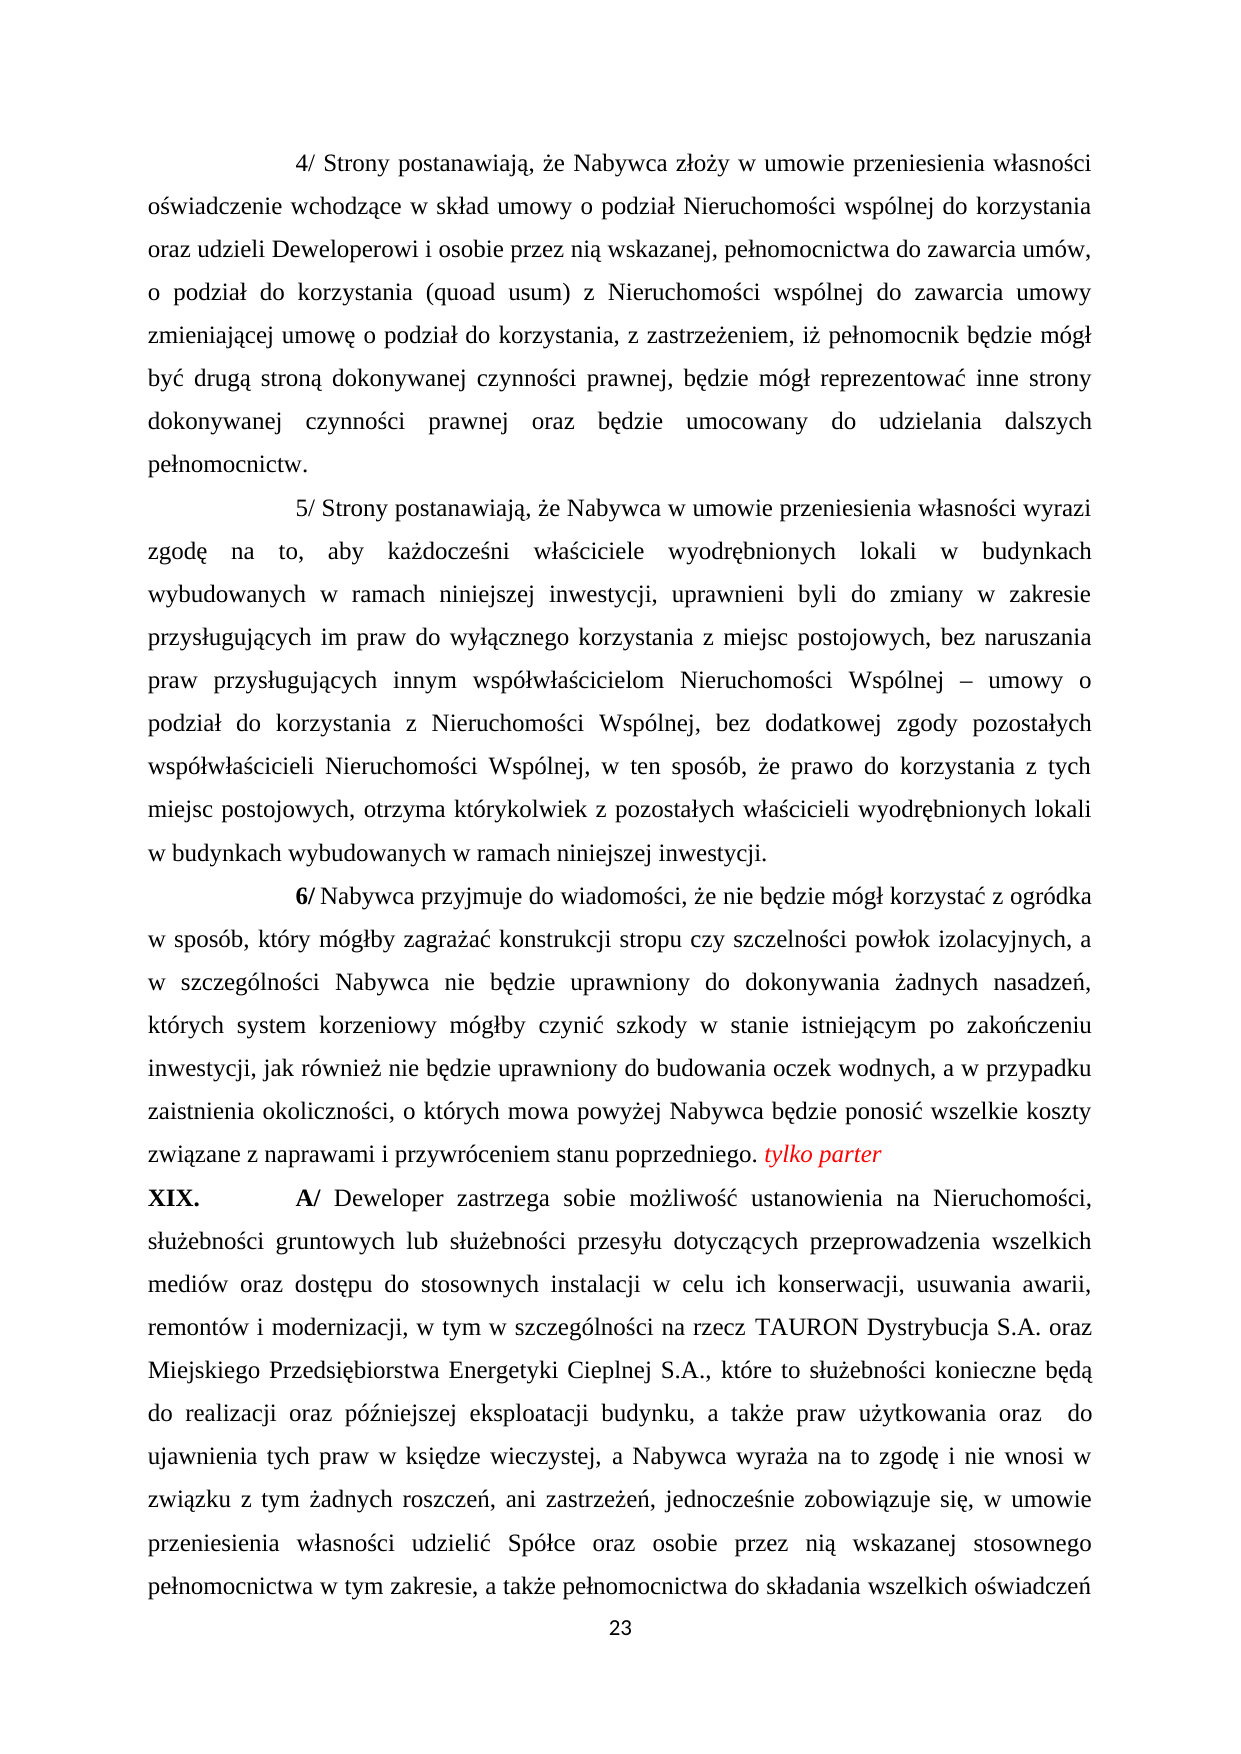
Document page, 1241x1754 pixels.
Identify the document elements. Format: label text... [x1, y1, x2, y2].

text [148, 1183, 1092, 1599]
text 6/ Nabywca przyjmuje do wiadomości, że nie będzie mógł korzystać z ogródka w sposób, który mógłby zagrażać konstrukcji stropu czy szczelności powłok izolacyjnych, a w szczególności Nabywca nie będzie uprawniony do dokonywania żadnych nasadzeń, których system korzeniowy mógłby czynić szkody w stanie istniejącym po zakończeniu inwestycji, jak również nie będzie uprawniony do budowania oczek wodnych, a w przypadku zaistnienia okoliczności, o których mowa powyżej Nabywca będzie ponosić wszelkie koszty związane z naprawami i przywróceniem stanu poprzedniego. tylko parter [148, 881, 1092, 1168]
text 4/ Strony postanawiają, że Nabywca złoży w umowie przeniesienia własności oświadczenie wchodzące w skład umowy o podział Nieruchomości wspólnej do korzystania oraz udzieli Deweloperowi i osobie przez nią wskazanej, pełnomocnictwa do zawarcia umów, o podział do korzystania (quoad usum) z Nieruchomości wspólnej do zawarcia umowy zmieniającej umowę o podział do korzystania, z zastrzeżeniem, iż pełnomocnik będzie mógł być drugą stroną dokonywanej czynności prawnej, będzie mógł reprezentować inne strony dokonywanej czynności prawnej oraz będzie umocowany do udzielania dalszych pełnomocnictw. [148, 148, 1092, 478]
text 5/ Strony postanawiają, że Nabywca w umowie przeniesienia własności wyrazi zgodę na to, aby każdocześni właściciele wyodrębnionych lokali w budynkach wybudowanych w ramach niniejszej inwestycji, uprawnieni byli do zmiany w zakresie przysługujących im praw do wyłącznego korzystania z miejsc postojowych, bez naruszania praw przysługujących innym współwłaścicielom Nieruchomości Wspólnej – umowy o podział do korzystania z Nieruchomości Wspólnej, bez dodatkowej zgody pozostałych współwłaścicieli Nieruchomości Wspólnej, w ten sposób, że prawo do korzystania z tych miejsc postojowych, otrzyma którykolwiek z pozostałych właścicieli wyodrębnionych lokali w budynkach wybudowanych w ramach niniejszej inwestycji. [148, 493, 1092, 866]
